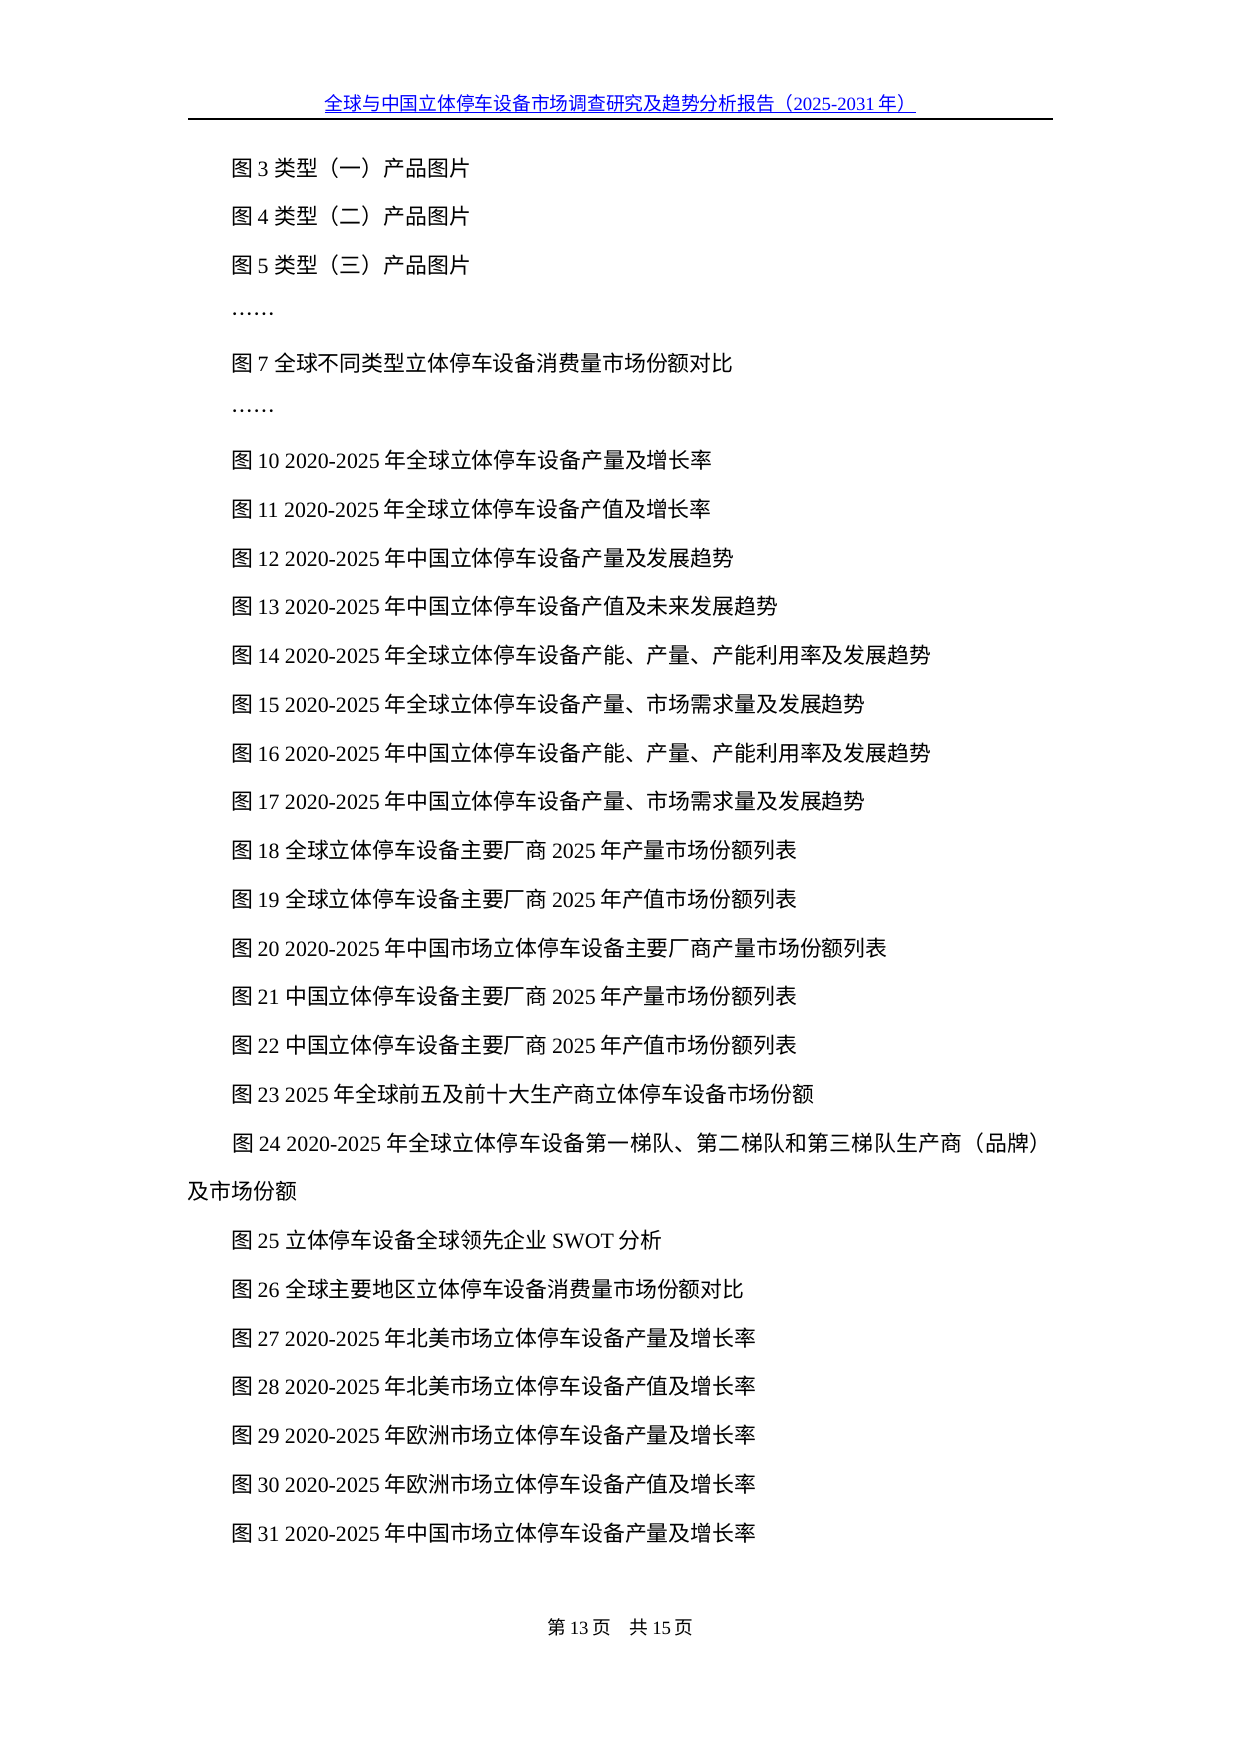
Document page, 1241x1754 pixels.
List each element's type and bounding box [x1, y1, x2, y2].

text [187, 150, 1053, 1548]
